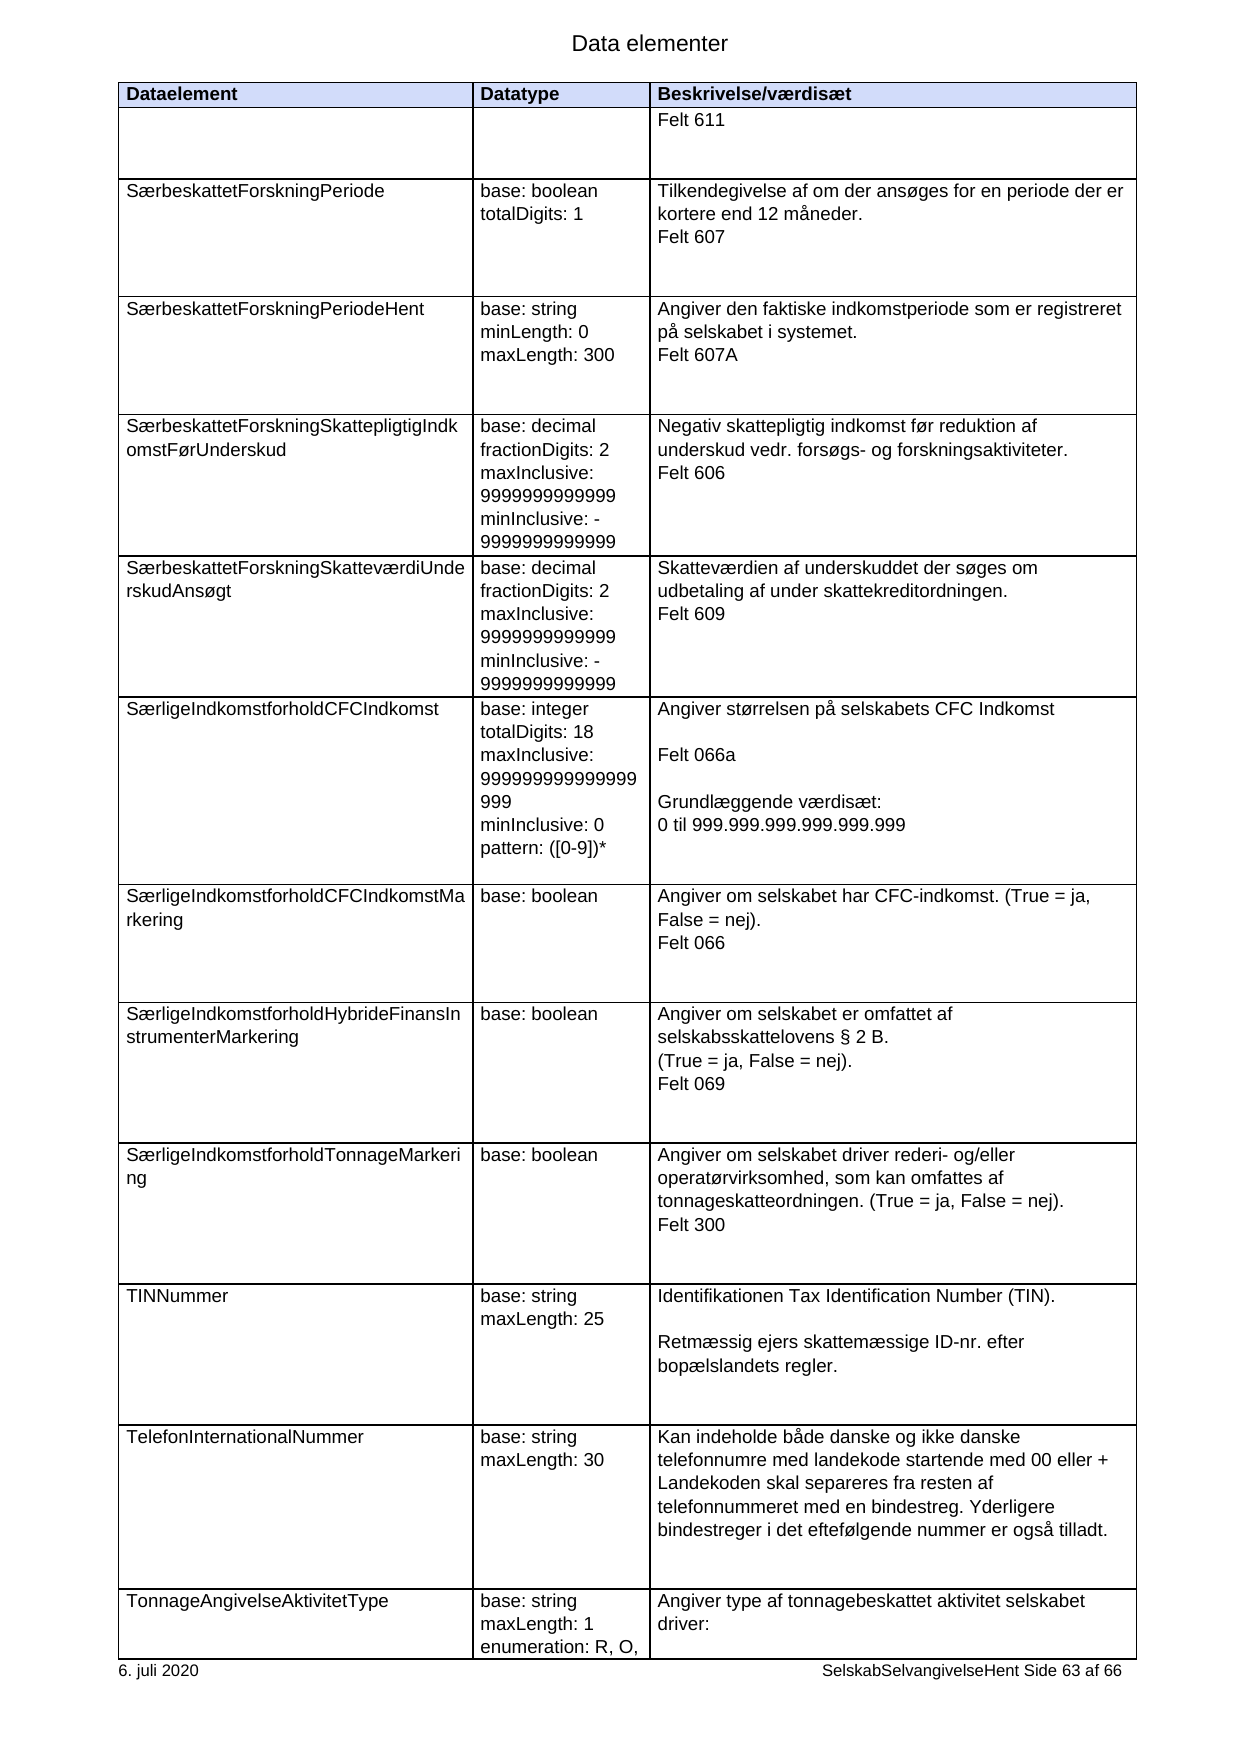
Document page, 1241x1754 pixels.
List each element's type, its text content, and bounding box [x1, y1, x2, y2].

table_cell Tilkendegivelse af om der ansøges for en periode der er kortere end 12 måneder. Felt 607 [651, 180, 1136, 296]
table_cell Angiver om selskabet driver rederi- og/eller operatørvirksomhed, som kan omfattes af tonnageskatteordningen. (True = ja, False = nej). Felt 300 [651, 1144, 1136, 1283]
table_header Beskrivelse/værdisæt [651, 83, 1136, 107]
table_cell TINNummer [119, 1285, 472, 1424]
table_cell base: string minLength: 0 maxLength: 300 [474, 297, 649, 413]
table_cell SærligeIndkomstforholdHybrideFinansInstrumenterMarkering [119, 1003, 472, 1142]
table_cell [651, 108, 1136, 178]
table_cell Skatteværdien af underskuddet der søges om udbetaling af under skattekreditordningen. Felt 609 [651, 557, 1136, 696]
table_cell base: boolean [474, 1003, 649, 1142]
table_cell base: integer totalDigits: 18 maxInclusive: 999999999999999999 minInclusive: 0 pattern: ([0-9])* [474, 698, 649, 884]
table_cell base: decimal fractionDigits: 2 maxInclusive: 9999999999999 minInclusive: -9999999999999 [474, 557, 649, 696]
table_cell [119, 108, 472, 178]
table_cell SærligeIndkomstforholdCFCIndkomstMarkering [119, 885, 472, 1001]
table_cell base: string maxLength: 25 [474, 1285, 649, 1424]
table_cell SærbeskattetForskningSkattepligtigIndkomstFørUnderskud [119, 415, 472, 555]
table_cell Angiver om selskabet har CFC-indkomst. (True = ja, False = nej). Felt 066 [651, 885, 1136, 1001]
table_cell base: boolean [474, 1144, 649, 1283]
table_cell Angiver om selskabet er omfattet af selskabsskattelovens § 2 B. (True = ja, False = nej). Felt 069 [651, 1003, 1136, 1142]
table_cell SærbeskattetForskningPeriodeHent [119, 297, 472, 413]
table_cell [119, 1590, 472, 1658]
table_cell base: string maxLength: 30 [474, 1426, 649, 1588]
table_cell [651, 1590, 1136, 1658]
table_cell base: boolean [474, 885, 649, 1001]
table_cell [474, 1590, 649, 1658]
table_cell Negativ skattepligtig indkomst før reduktion af underskud vedr. forsøgs- og forskningsaktiviteter. Felt 606 [651, 415, 1136, 555]
table_cell base: decimal fractionDigits: 2 maxInclusive: 9999999999999 minInclusive: -9999999999999 [474, 415, 649, 555]
table_header Dataelement [119, 83, 472, 107]
table_cell SærligeIndkomstforholdTonnageMarkering [119, 1144, 472, 1283]
table_header Datatype [474, 83, 649, 107]
table_cell Angiver den faktiske indkomstperiode som er registreret på selskabet i systemet. Felt 607A [651, 297, 1136, 413]
table_cell Identifikationen Tax Identification Number (TIN). Retmæssig ejers skattemæssige ID-nr. efter bopælslandets regler. [651, 1285, 1136, 1424]
table_cell SærbeskattetForskningPeriode [119, 180, 472, 296]
table_cell SærligeIndkomstforholdCFCIndkomst [119, 698, 472, 884]
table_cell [474, 108, 649, 178]
table_cell base: boolean totalDigits: 1 [474, 180, 649, 296]
table_cell Angiver størrelsen på selskabets CFC Indkomst Felt 066a Grundlæggende værdisæt: 0 til 999.999.999.999.999.999 [651, 698, 1136, 884]
table_cell SærbeskattetForskningSkatteværdiUnderskudAnsøgt [119, 557, 472, 696]
table_cell Kan indeholde både danske og ikke danske telefonnumre med landekode startende med 00 eller + Landekoden skal separeres fra resten af telefonnummeret med en bindestreg. Yderligere bindestreger i det eftefølgende nummer er også tilladt. [651, 1426, 1136, 1588]
table_cell TelefonInternationalNummer [119, 1426, 472, 1588]
